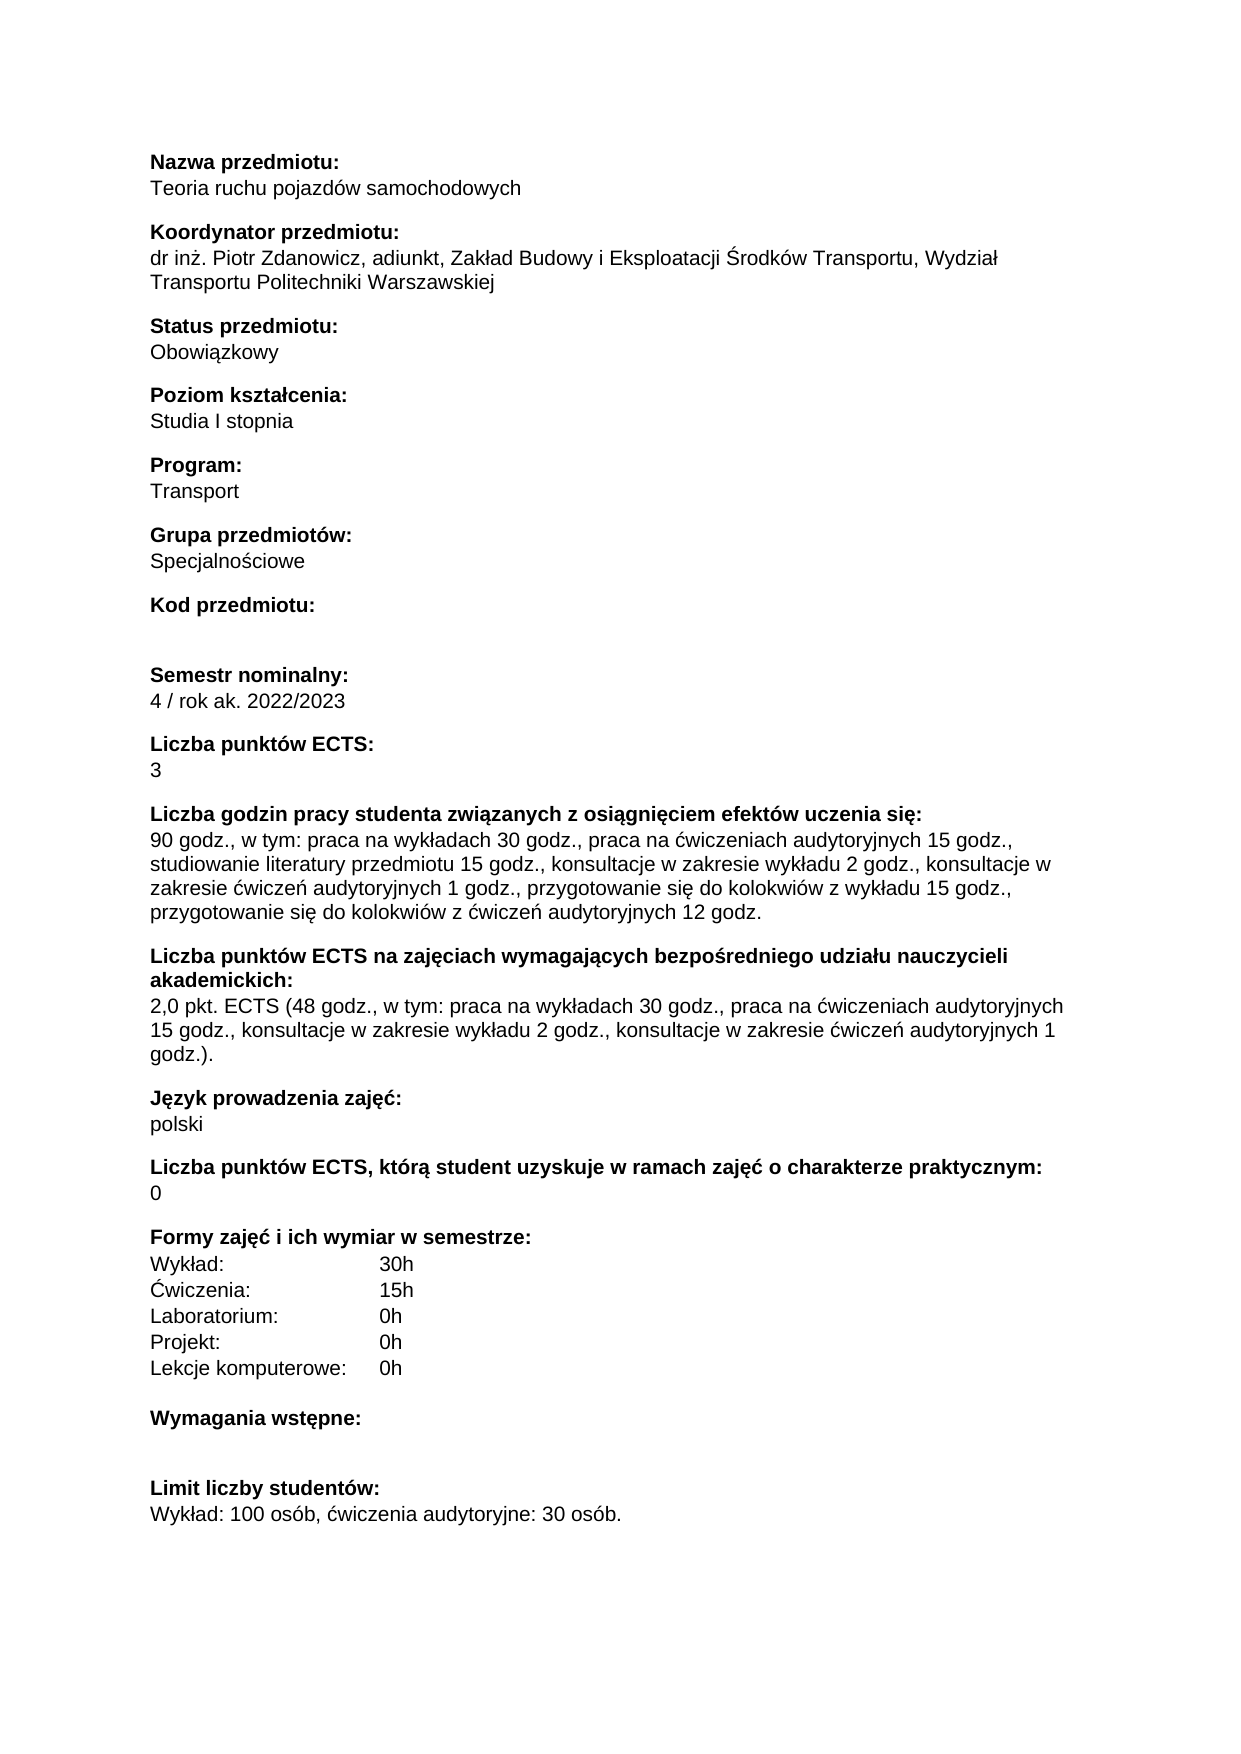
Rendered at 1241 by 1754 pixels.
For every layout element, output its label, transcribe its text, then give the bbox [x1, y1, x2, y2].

text 0 [150, 1181, 1090, 1205]
table_cell Laboratorium: [140, 1304, 367, 1328]
text Specjalnościowe [150, 549, 1090, 573]
text Poziom kształcenia: [150, 383, 1090, 407]
text dr inż. Piotr Zdanowicz, adiunkt, Zakład Budowy i Eksploatacji Środków Transportu, Wydział Transportu Politechniki Warszawskiej [150, 246, 1090, 294]
text Koordynator przedmiotu: [150, 220, 1090, 244]
text Obowiązkowy [150, 339, 1090, 363]
text Transport [150, 479, 1090, 503]
text Liczba punktów ECTS na zajęciach wymagających bezpośredniego udziału nauczycieli akademickich: [150, 944, 1090, 992]
table_header 30h [369, 1252, 597, 1276]
text Wymagania wstępne: [150, 1406, 1090, 1430]
table_cell 15h [369, 1276, 597, 1302]
text Status przedmiotu: [150, 313, 1090, 337]
table_cell 0h [369, 1302, 597, 1328]
text Program: [150, 453, 1090, 477]
text Semestr nominalny: [150, 662, 1090, 686]
table_cell 0h [369, 1328, 597, 1354]
text polski [150, 1111, 1090, 1135]
text Wykład: 100 osób, ćwiczenia audytoryjne: 30 osób. [150, 1502, 1090, 1526]
text Liczba punktów ECTS: [150, 732, 1090, 756]
table_cell Lekcje komputerowe: [140, 1356, 367, 1380]
text Kod przedmiotu: [150, 593, 1090, 617]
text Liczba godzin pracy studenta związanych z osiągnięciem efektów uczenia się: [150, 802, 1090, 826]
text Teoria ruchu pojazdów samochodowych [150, 176, 1090, 200]
text Formy zajęć i ich wymiar w semestrze: [150, 1225, 1090, 1249]
text Limit liczby studentów: [150, 1476, 1090, 1499]
text 4 / rok ak. 2022/2023 [150, 688, 1090, 712]
table_cell Projekt: [140, 1330, 367, 1354]
table_header Wykład: [140, 1252, 367, 1276]
text Studia I stopnia [150, 409, 1090, 433]
text Grupa przedmiotów: [150, 523, 1090, 547]
text 2,0 pkt. ECTS (48 godz., w tym: praca na wykładach 30 godz., praca na ćwiczeniach audytoryjnych 15 godz., konsultacje w zakresie wykładu 2 godz., konsultacje w zakresie ćwiczeń audytoryjnych 1 godz.). [150, 994, 1090, 1066]
text Język prowadzenia zajęć: [150, 1085, 1090, 1109]
table_cell 0h [369, 1354, 597, 1380]
text Nazwa przedmiotu: [150, 150, 1090, 174]
table_cell Ćwiczenia: [140, 1278, 367, 1302]
text 90 godz., w tym: praca na wykładach 30 godz., praca na ćwiczeniach audytoryjnych 15 godz., studiowanie literatury przedmiotu 15 godz., konsultacje w zakresie wykładu 2 godz., konsultacje w zakresie ćwiczeń audytoryjnych 1 godz., przygotowanie się do kolokwiów z wykładu 15 godz., przygotowanie się do kolokwiów z ćwiczeń audytoryjnych 12 godz. [150, 828, 1090, 924]
text Liczba punktów ECTS, którą student uzyskuje w ramach zajęć o charakterze praktycznym: [150, 1155, 1090, 1179]
text 3 [150, 758, 1090, 782]
